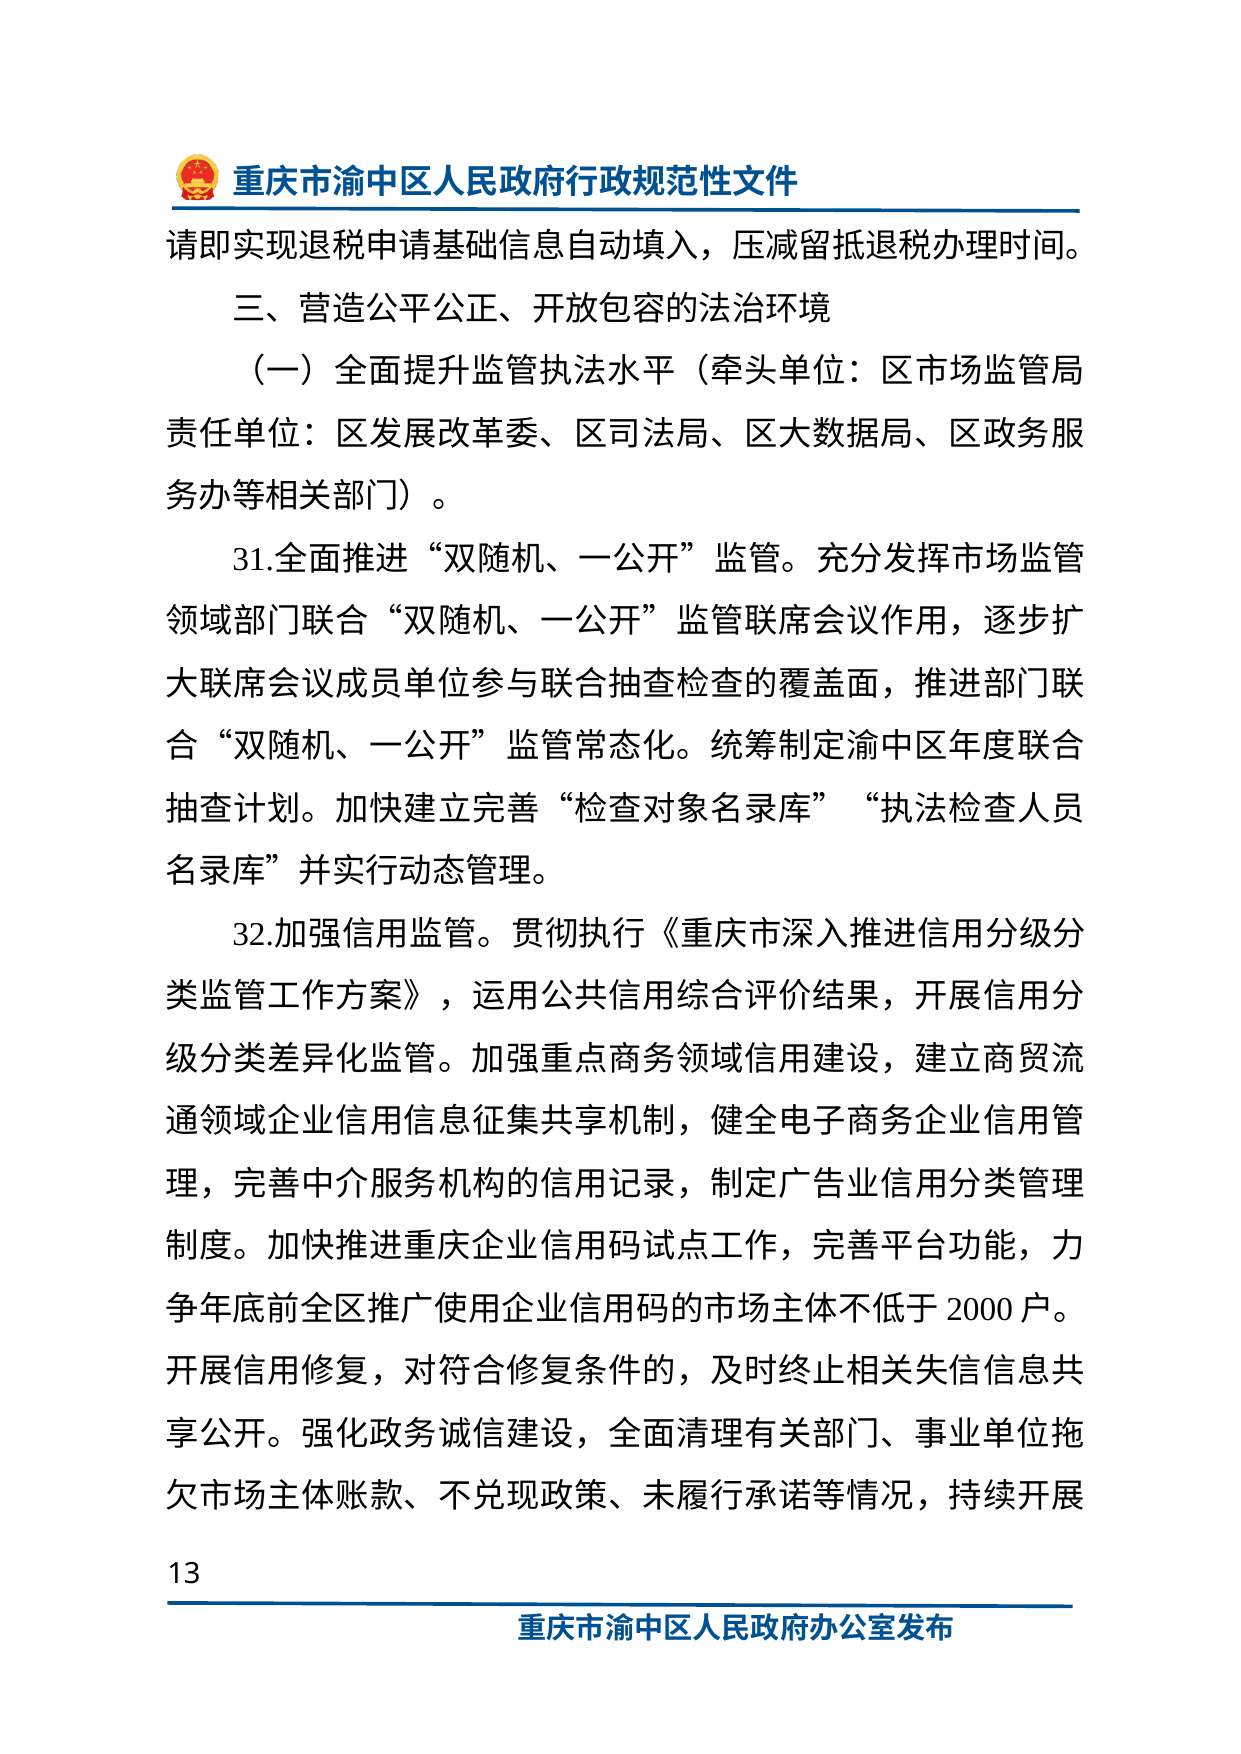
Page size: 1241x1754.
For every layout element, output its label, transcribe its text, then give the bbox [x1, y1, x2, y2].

text 三、营造公平公正、开放包容的法治环境 [165, 270, 1087, 332]
text （一）全面提升监管执法水平（牵头单位：区市场监管局，责任单位：区发展改革委、区司法局、区大数据局、区政务服务办等相关部门）。 [165, 332, 1087, 520]
text 31.全面推进“双随机、一公开”监管。充分发挥市场监管领域部门联合“双随机、一公开”监管联席会议作用，逐步扩大联席会议成员单位参与联合抽查检查的覆盖面，推进部门联合“双随机、一公开”监管常态化。统筹制定渝中区年度联合抽查计划。加快建立完善“检查对象名录库”“执法检查人员名录库”并实行动态管理。 [165, 520, 1087, 895]
text 30.优化报税后流程。优化电子税务局申请增值税增量留抵退税功能，推行增值税“报退合一”，纳税人填报留抵退税申请即实现退税申请基础信息自动填入，压减留抵退税办理时间。 [165, 207, 1087, 270]
picture [172, 152, 219, 200]
